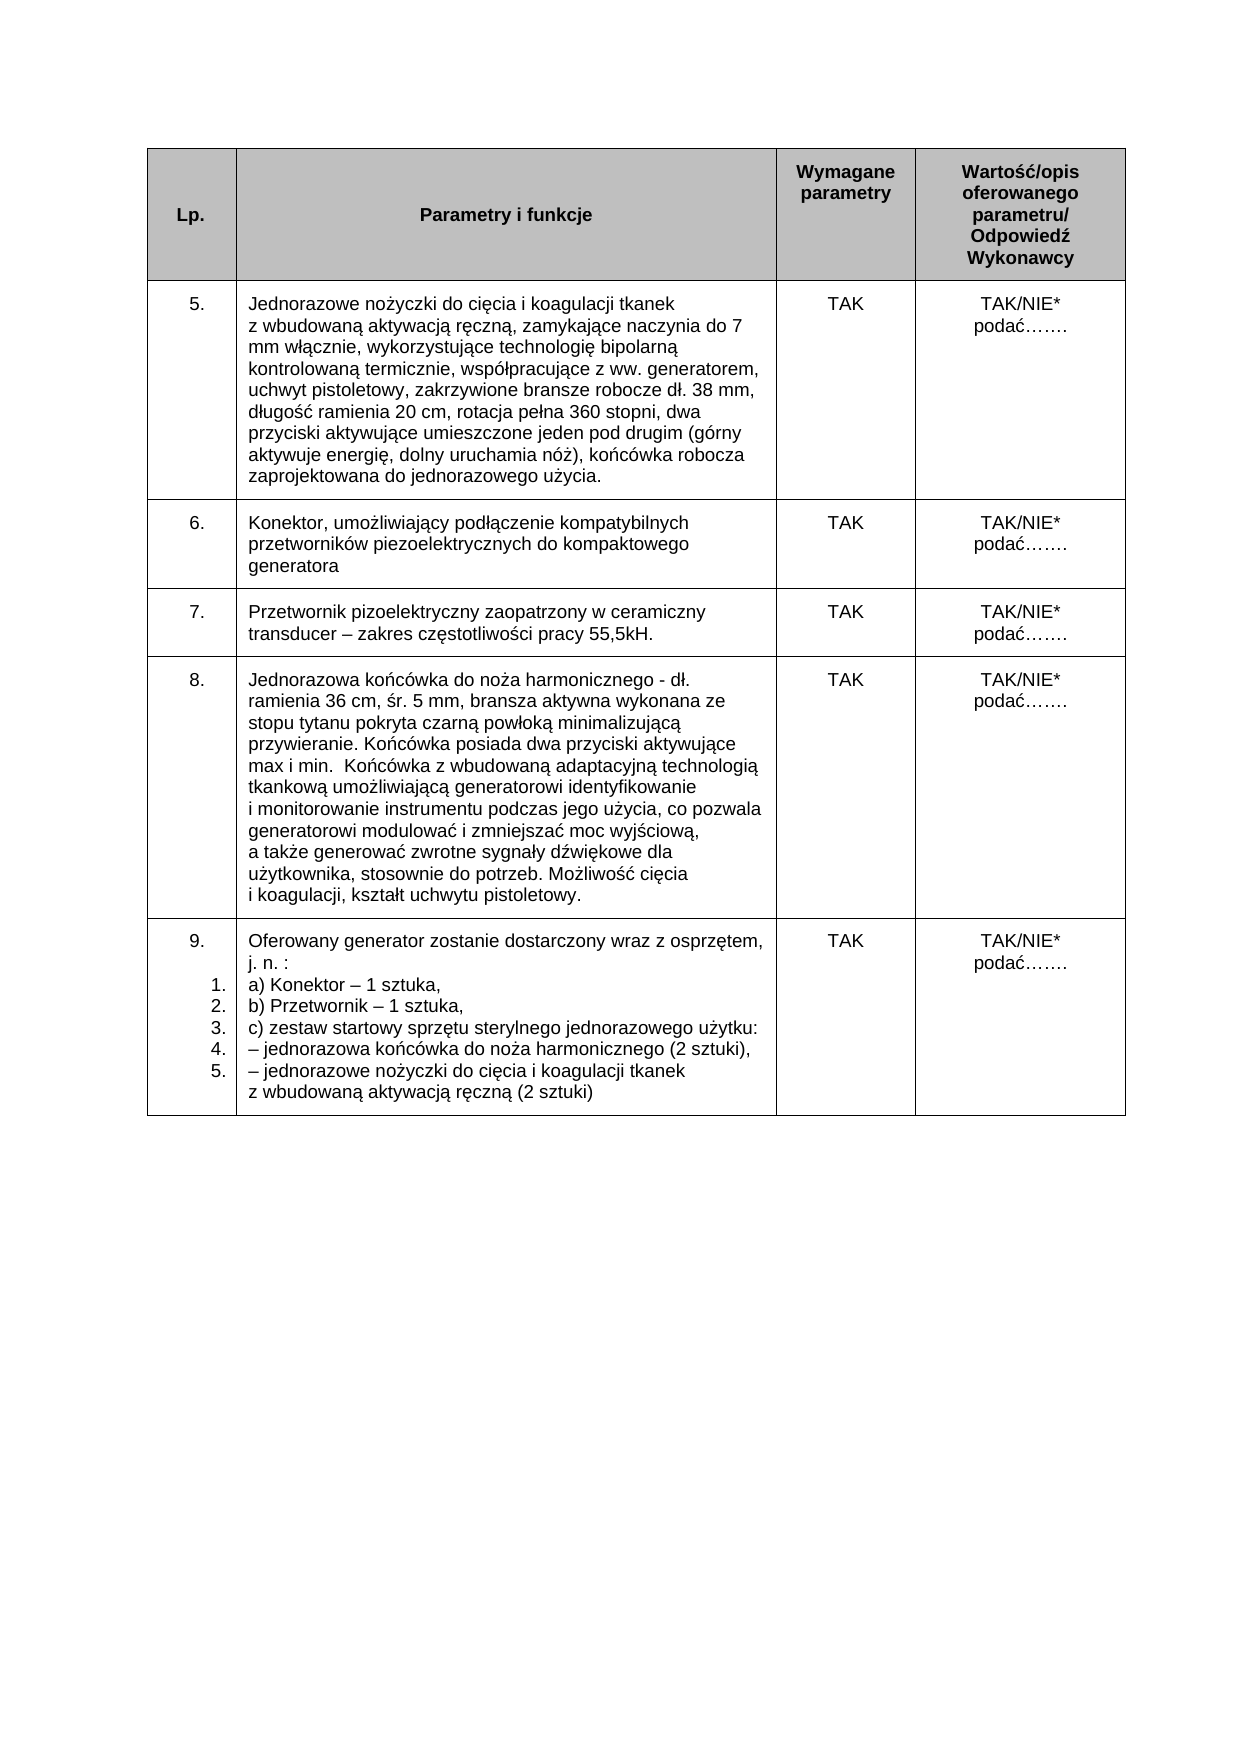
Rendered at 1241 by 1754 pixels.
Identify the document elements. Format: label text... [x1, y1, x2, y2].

table_header Parametry i funkcje [237, 149, 776, 280]
table_cell [148, 281, 236, 499]
table_header Lp. [148, 149, 236, 280]
table_cell TAK/NIE* podać……. [916, 919, 1125, 1114]
table_cell TAK [777, 500, 915, 588]
table_cell [148, 919, 236, 1114]
table_cell TAK [777, 281, 915, 499]
table_cell Jednorazowe nożyczki do cięcia i koagulacji tkanek z wbudowaną aktywacją ręczną, zamykające naczynia do 7 mm włącznie, wykorzystujące technologię bipolarną kontrolowaną termicznie, współpracujące z ww. generatorem, uchwyt pistoletowy, zakrzywione bransze robocze dł. 38 mm, długość ramienia 20 cm, rotacja pełna 360 stopni, dwa przyciski aktywujące umieszczone jeden pod drugim (górny aktywuje energię, dolny uruchamia nóż), końcówka robocza zaprojektowana do jednorazowego użycia. [237, 281, 776, 499]
table_cell TAK [777, 657, 915, 917]
table_header Wymagane parametry [777, 149, 915, 280]
table_cell Oferowany generator zostanie dostarczony wraz z osprzętem, j. n. : a) Konektor – 1 sztuka, b) Przetwornik – 1 sztuka, c) zestaw startowy sprzętu sterylnego jednorazowego użytku: – jednorazowa końcówka do noża harmonicznego (2 sztuki), – jednorazowe nożyczki do cięcia i koagulacji tkanek z wbudowaną aktywacją ręczną (2 sztuki) [237, 919, 776, 1114]
table_cell TAK/NIE* podać……. [916, 589, 1125, 656]
table_cell TAK [777, 589, 915, 656]
table_header Wartość/opis oferowanego parametru/ Odpowiedź Wykonawcy [916, 149, 1125, 280]
table_cell TAK/NIE* podać……. [916, 657, 1125, 917]
table_cell Przetwornik pizoelektryczny zaopatrzony w ceramiczny transducer – zakres częstotliwości pracy 55,5kH. [237, 589, 776, 656]
table_cell Konektor, umożliwiający podłączenie kompatybilnych przetworników piezoelektrycznych do kompaktowego generatora [237, 500, 776, 588]
table_cell TAK/NIE* podać……. [916, 281, 1125, 499]
table_cell [148, 500, 236, 588]
table_cell [148, 589, 236, 656]
table_cell TAK/NIE* podać……. [916, 500, 1125, 588]
table_cell TAK [777, 919, 915, 1114]
table_cell [148, 657, 236, 917]
table_cell Jednorazowa końcówka do noża harmonicznego - dł. ramienia 36 cm, śr. 5 mm, bransza aktywna wykonana ze stopu tytanu pokryta czarną powłoką minimalizującą przywieranie. Końcówka posiada dwa przyciski aktywujące max i min. Końcówka z wbudowaną adaptacyjną technologią tkankową umożliwiającą generatorowi identyfikowanie i monitorowanie instrumentu podczas jego użycia, co pozwala generatorowi modulować i zmniejszać moc wyjściową, a także generować zwrotne sygnały dźwiękowe dla użytkownika, stosownie do potrzeb. Możliwość cięcia i koagulacji, kształt uchwytu pistoletowy. [237, 657, 776, 917]
